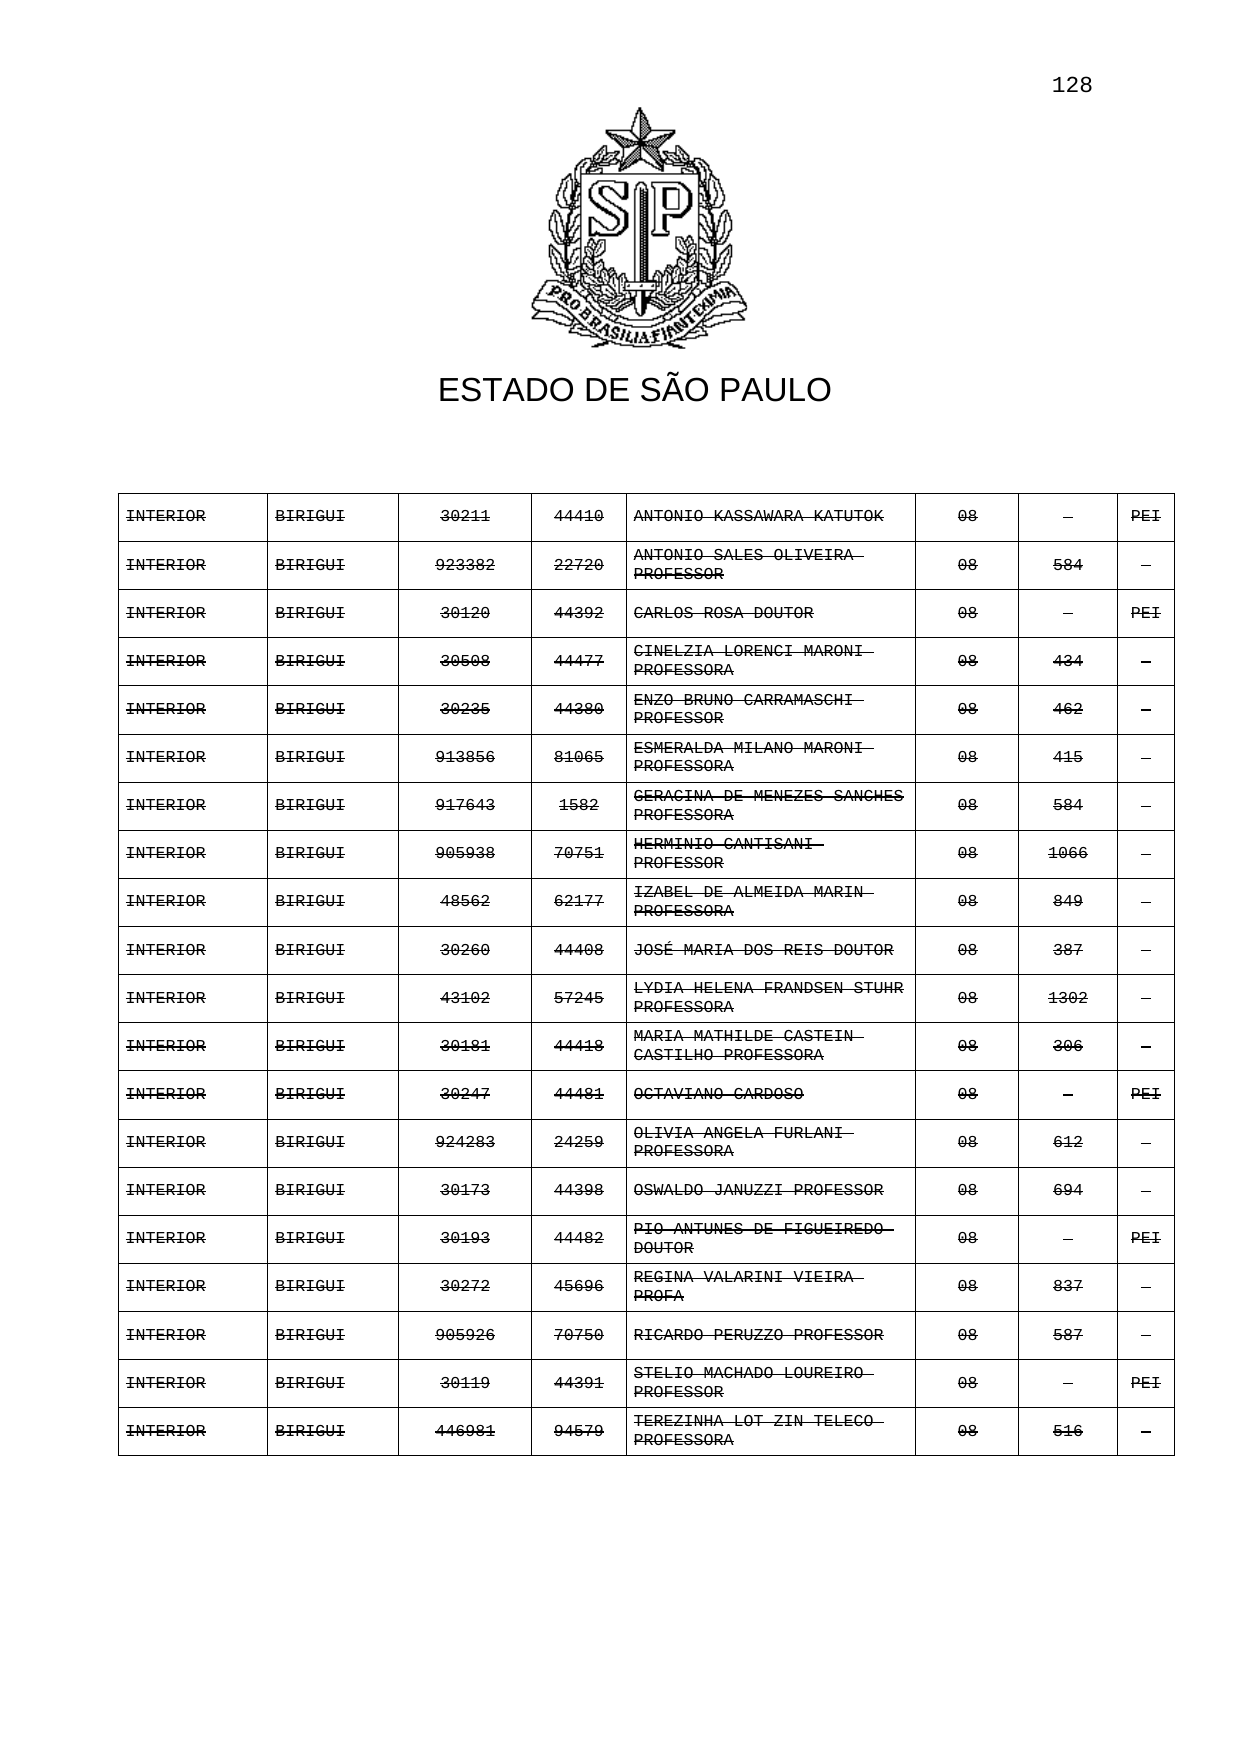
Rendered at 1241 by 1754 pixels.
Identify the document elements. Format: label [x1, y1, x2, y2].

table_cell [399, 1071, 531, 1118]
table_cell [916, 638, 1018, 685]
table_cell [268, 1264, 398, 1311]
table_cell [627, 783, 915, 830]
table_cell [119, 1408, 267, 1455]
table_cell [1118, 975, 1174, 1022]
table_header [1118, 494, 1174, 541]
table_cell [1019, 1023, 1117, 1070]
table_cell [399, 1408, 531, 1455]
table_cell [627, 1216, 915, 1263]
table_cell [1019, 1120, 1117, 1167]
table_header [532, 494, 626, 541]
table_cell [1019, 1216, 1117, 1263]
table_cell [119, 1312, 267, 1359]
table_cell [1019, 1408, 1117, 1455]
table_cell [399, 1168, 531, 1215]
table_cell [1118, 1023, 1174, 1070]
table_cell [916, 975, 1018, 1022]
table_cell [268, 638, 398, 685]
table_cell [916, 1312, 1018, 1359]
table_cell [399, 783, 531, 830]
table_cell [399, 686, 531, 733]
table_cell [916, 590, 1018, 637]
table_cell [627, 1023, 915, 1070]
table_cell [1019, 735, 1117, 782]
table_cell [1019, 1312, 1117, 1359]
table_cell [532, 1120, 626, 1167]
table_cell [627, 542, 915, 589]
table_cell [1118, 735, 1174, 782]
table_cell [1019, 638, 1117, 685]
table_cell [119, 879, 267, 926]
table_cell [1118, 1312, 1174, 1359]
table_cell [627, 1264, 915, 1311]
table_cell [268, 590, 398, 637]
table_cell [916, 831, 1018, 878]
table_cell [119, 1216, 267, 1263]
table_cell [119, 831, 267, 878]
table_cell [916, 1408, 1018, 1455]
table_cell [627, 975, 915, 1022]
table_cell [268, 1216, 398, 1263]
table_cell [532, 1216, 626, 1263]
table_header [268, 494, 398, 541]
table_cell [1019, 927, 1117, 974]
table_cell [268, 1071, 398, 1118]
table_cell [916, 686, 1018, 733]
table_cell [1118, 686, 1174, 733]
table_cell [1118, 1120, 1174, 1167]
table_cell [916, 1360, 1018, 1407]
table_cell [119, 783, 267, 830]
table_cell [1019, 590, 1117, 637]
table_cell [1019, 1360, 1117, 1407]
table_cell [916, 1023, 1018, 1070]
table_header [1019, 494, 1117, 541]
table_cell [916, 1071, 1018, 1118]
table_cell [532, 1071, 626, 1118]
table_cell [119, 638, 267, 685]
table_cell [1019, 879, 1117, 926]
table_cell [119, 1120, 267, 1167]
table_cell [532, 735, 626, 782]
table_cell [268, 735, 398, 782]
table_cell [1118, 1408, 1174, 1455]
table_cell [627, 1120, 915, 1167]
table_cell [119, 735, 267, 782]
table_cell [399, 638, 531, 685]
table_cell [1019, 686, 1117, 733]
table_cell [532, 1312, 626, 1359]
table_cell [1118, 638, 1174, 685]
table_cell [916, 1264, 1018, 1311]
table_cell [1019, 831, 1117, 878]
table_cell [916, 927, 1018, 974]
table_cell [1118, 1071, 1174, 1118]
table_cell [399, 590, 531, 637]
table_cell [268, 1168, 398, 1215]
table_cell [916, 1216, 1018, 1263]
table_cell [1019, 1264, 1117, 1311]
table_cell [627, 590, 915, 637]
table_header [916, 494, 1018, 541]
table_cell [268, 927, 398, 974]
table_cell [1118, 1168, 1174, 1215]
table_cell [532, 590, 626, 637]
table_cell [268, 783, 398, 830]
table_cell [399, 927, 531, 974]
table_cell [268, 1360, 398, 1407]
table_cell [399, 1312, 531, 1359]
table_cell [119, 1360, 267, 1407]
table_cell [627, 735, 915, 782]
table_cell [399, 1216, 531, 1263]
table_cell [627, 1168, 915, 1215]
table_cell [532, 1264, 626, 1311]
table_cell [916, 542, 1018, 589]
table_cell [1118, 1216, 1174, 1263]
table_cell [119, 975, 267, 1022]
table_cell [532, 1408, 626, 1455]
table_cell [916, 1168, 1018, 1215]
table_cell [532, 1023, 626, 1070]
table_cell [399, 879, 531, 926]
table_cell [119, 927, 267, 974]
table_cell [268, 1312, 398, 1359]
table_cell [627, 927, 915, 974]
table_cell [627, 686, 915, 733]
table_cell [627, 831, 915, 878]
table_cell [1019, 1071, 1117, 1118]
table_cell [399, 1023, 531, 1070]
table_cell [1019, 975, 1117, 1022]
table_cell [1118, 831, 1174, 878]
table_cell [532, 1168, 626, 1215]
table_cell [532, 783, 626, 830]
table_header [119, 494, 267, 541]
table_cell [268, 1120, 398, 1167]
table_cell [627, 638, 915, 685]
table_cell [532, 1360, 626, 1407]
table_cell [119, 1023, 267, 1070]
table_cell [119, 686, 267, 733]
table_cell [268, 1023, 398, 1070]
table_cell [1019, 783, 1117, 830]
picture [522, 99, 748, 370]
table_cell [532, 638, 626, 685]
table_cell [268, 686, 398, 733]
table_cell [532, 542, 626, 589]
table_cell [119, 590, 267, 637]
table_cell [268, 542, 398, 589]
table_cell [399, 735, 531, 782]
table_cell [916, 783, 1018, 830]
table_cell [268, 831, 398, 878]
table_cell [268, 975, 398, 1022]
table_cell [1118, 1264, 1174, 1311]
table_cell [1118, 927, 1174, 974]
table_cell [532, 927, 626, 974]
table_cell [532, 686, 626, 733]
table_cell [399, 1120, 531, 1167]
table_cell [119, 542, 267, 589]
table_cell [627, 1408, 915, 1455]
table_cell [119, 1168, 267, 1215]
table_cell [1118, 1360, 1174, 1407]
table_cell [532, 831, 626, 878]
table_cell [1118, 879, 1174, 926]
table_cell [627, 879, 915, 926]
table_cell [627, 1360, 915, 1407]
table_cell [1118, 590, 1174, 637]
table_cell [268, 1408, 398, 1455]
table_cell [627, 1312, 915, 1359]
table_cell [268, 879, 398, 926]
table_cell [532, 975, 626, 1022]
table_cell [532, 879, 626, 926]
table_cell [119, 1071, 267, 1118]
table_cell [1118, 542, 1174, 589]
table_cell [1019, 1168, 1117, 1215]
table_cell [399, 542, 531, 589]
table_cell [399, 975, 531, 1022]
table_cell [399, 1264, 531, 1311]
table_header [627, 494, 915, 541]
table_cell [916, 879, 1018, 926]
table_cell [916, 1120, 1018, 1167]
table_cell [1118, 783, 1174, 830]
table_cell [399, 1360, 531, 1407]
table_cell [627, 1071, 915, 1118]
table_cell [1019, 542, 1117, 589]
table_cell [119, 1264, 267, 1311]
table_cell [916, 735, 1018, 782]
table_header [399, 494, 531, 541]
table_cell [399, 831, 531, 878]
